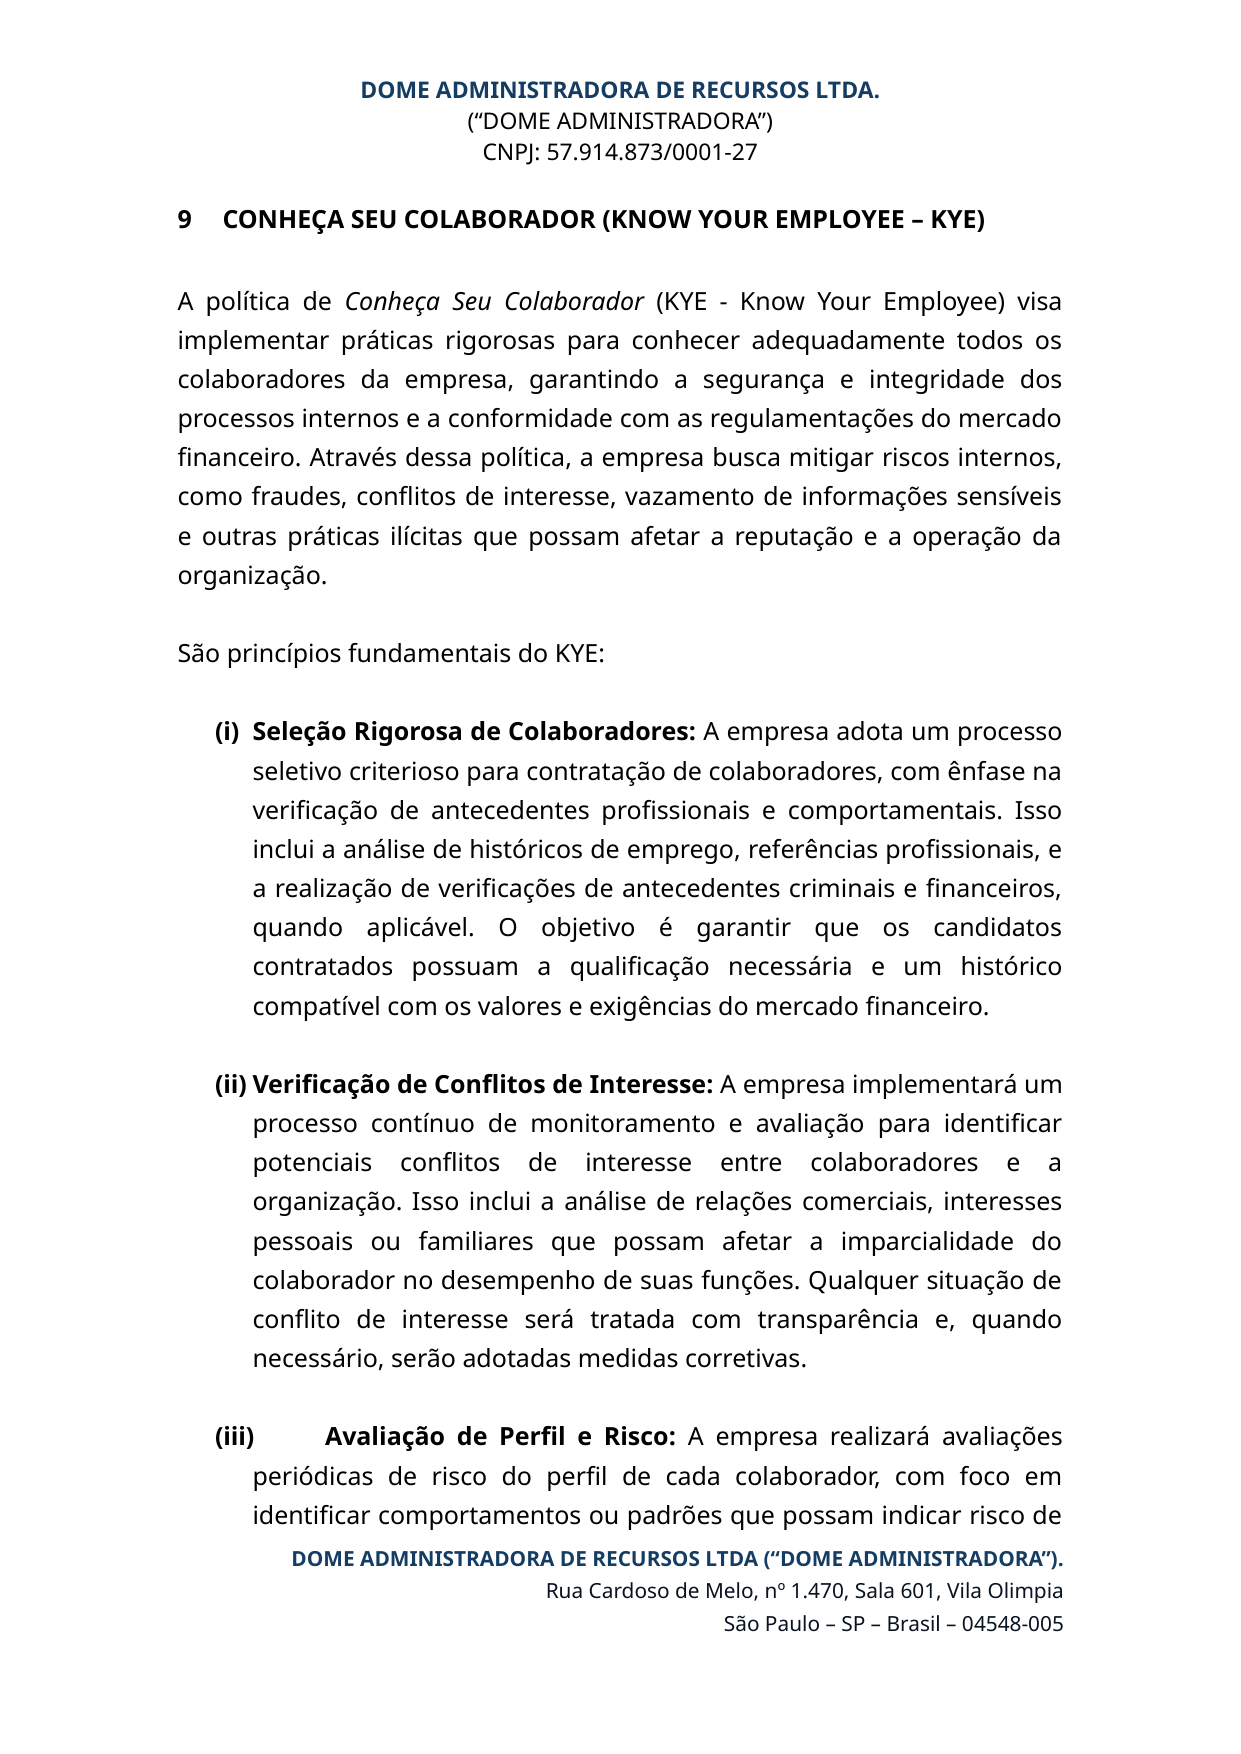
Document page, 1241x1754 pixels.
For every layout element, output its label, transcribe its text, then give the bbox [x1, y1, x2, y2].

subtitle CONHEÇA SEU COLABORADOR (KNOW YOUR EMPLOYEE – KYE) [177, 202, 1063, 236]
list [215, 1419, 1063, 1531]
list Verificação de Conflitos de Interesse: A empresa implementará um processo contínuo de monitoramento e avaliação para identificar potenciais conflitos de interesse entre colaboradores e a organização. Isso inclui a análise de relações comerciais, interesses pessoais ou familiares que possam afetar a imparcialidade do colaborador no desempenho de suas funções. Qualquer situação de conflito de interesse será tratada com transparência e, quando necessário, serão adotadas medidas corretivas. [215, 1066, 1063, 1375]
list Seleção Rigorosa de Colaboradores: A empresa adota um processo seletivo criterioso para contratação de colaboradores, com ênfase na verificação de antecedentes profissionais e comportamentais. Isso inclui a análise de históricos de emprego, referências profissionais, e a realização de verificações de antecedentes criminais e financeiros, quando aplicável. O objetivo é garantir que os candidatos contratados possuam a qualificação necessária e um histórico compatível com os valores e exigências do mercado financeiro. [215, 714, 1063, 1022]
text São princípios fundamentais do KYE: [177, 636, 1063, 670]
text A política de Conheça Seu Colaborador (KYE - Know Your Employee) visa implementar práticas rigorosas para conhecer adequadamente todos os colaboradores da empresa, garantindo a segurança e integridade dos processos internos e a conformidade com as regulamentações do mercado financeiro. Através dessa política, a empresa busca mitigar riscos internos, como fraudes, conflitos de interesse, vazamento de informações sensíveis e outras práticas ilícitas que possam afetar a reputação e a operação da organização. [177, 283, 1063, 591]
